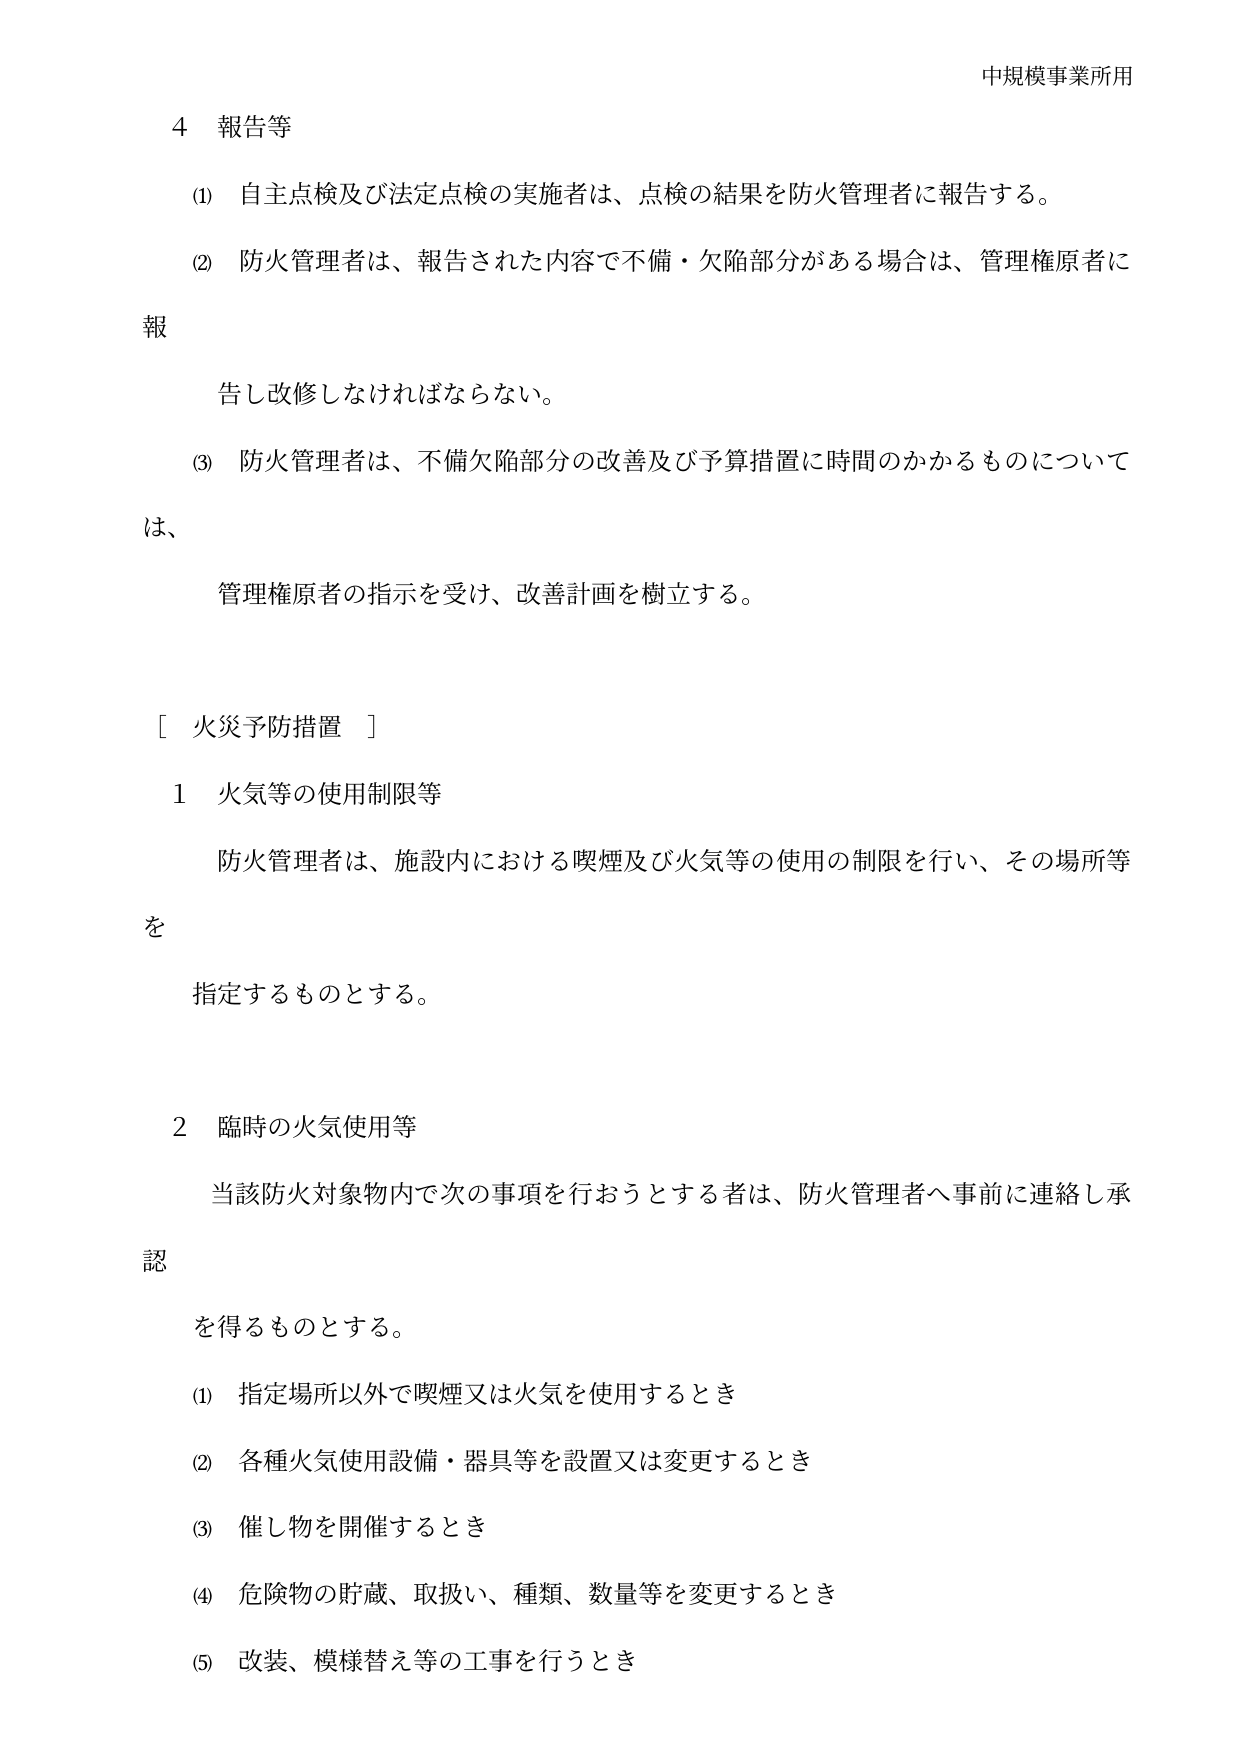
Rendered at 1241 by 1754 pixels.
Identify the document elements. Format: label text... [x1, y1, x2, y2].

text ⑴ 指定場所以外で喫煙又は火気を使用するとき [142, 1359, 1134, 1426]
text ２ 臨時の火気使用等 [142, 1093, 1134, 1159]
text ４ 報告等 [142, 93, 1134, 159]
text を得るものとする。 [142, 1293, 1134, 1359]
text 指定するものとする。 [142, 959, 1134, 1026]
text 防火管理者は、施設内における喫煙及び火気等の使用の制限を行い、その場所等を [142, 826, 1134, 959]
text ⑵ 各種火気使用設備・器具等を設置又は変更するとき [142, 1426, 1134, 1493]
text 当該防火対象物内で次の事項を行おうとする者は、防火管理者へ事前に連絡し承認 [142, 1159, 1134, 1293]
text ⑷ 危険物の貯蔵、取扱い、種類、数量等を変更するとき [142, 1559, 1134, 1626]
text ⑶ 催し物を開催するとき [142, 1493, 1134, 1559]
text ［ 火災予防措置 ］ [142, 693, 1134, 759]
text 告し改修しなければならない。 [142, 359, 1134, 426]
text ⑸ 改装、模様替え等の工事を行うとき [142, 1626, 1134, 1693]
text ⑶ 防火管理者は、不備欠陥部分の改善及び予算措置に時間のかかるものについては、 [142, 426, 1134, 559]
text 管理権原者の指示を受け、改善計画を樹立する。 [142, 559, 1134, 626]
text ⑵ 防火管理者は、報告された内容で不備・欠陥部分がある場合は、管理権原者に報 [142, 226, 1134, 359]
text ⑴ 自主点検及び法定点検の実施者は、点検の結果を防火管理者に報告する。 [142, 159, 1134, 226]
text １ 火気等の使用制限等 [142, 759, 1134, 826]
